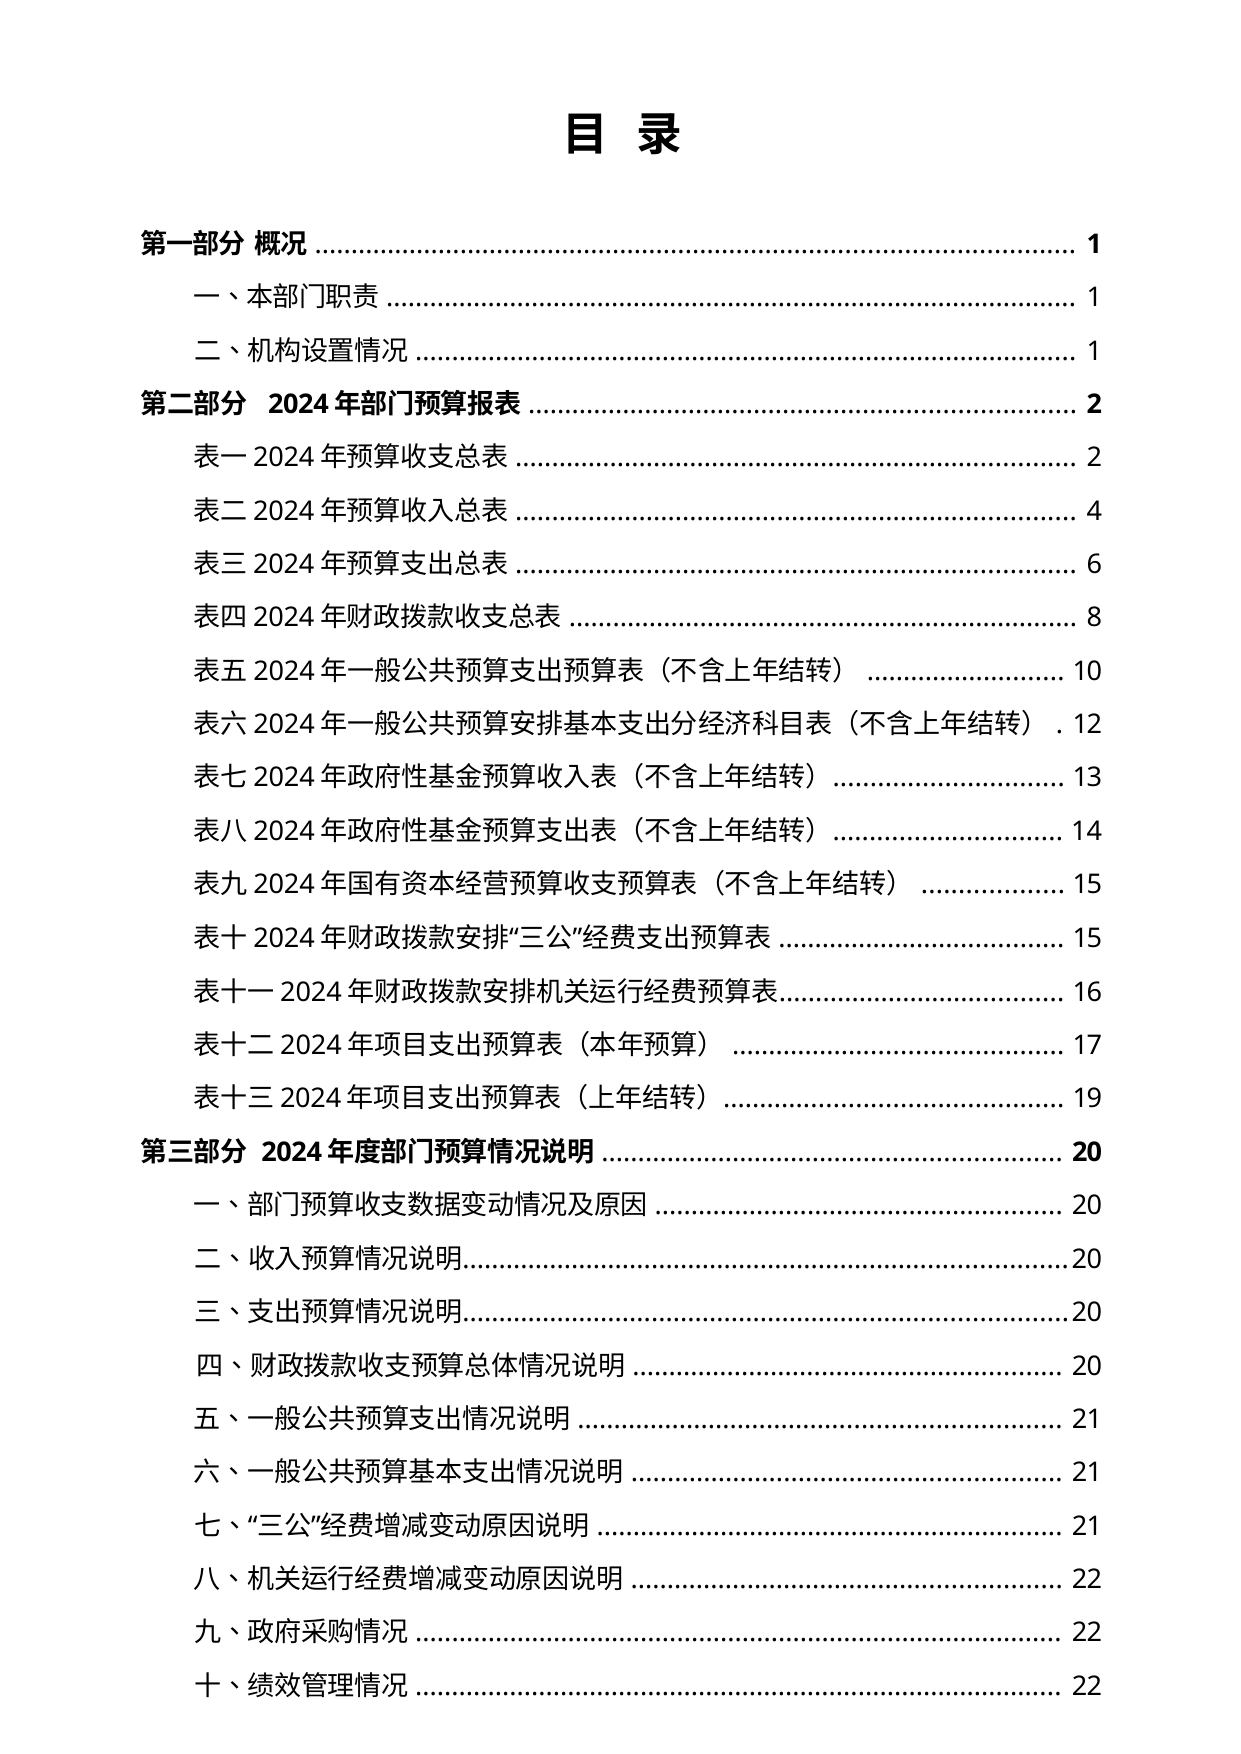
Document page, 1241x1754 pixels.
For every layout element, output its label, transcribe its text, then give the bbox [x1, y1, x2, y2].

text 目 录 [562, 104, 1103, 162]
